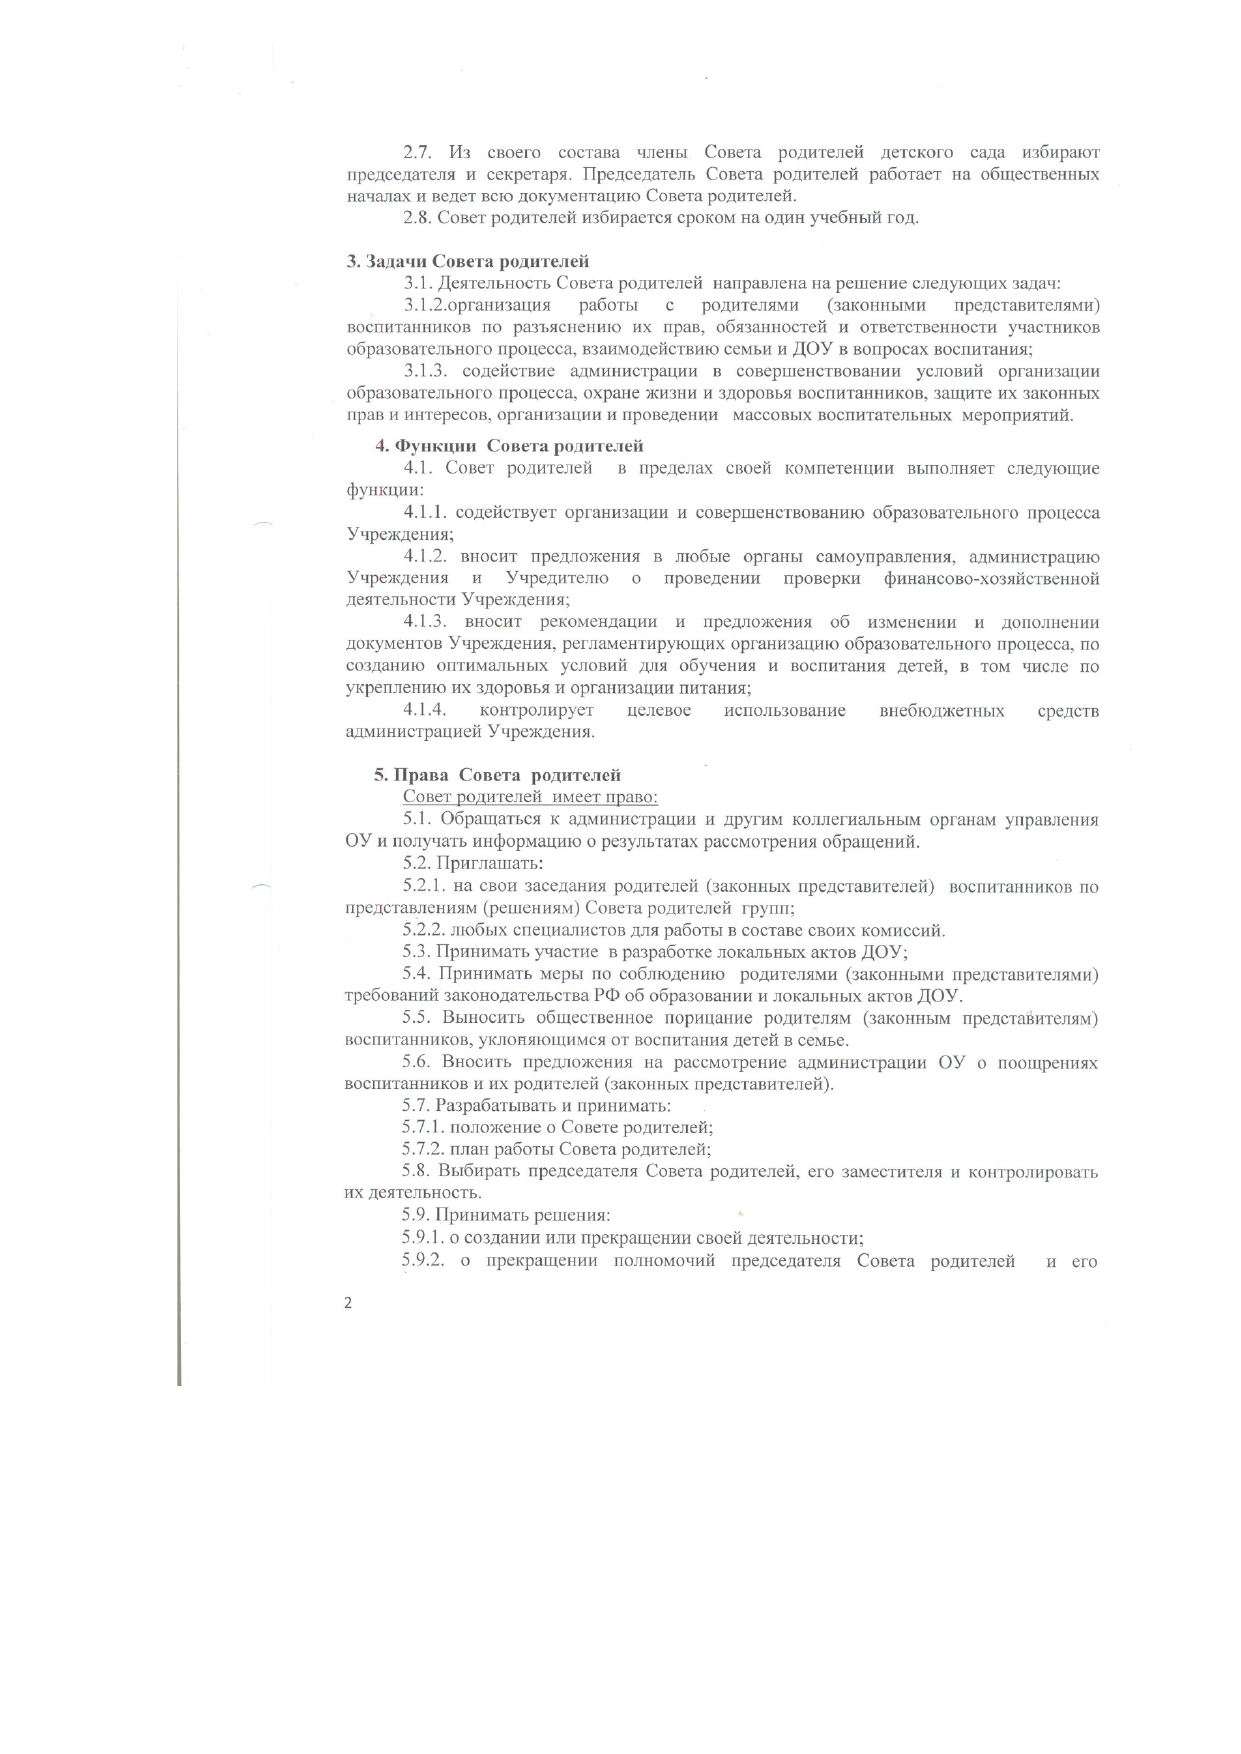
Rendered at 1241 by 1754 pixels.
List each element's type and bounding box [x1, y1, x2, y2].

picture [177, 44, 1152, 1386]
